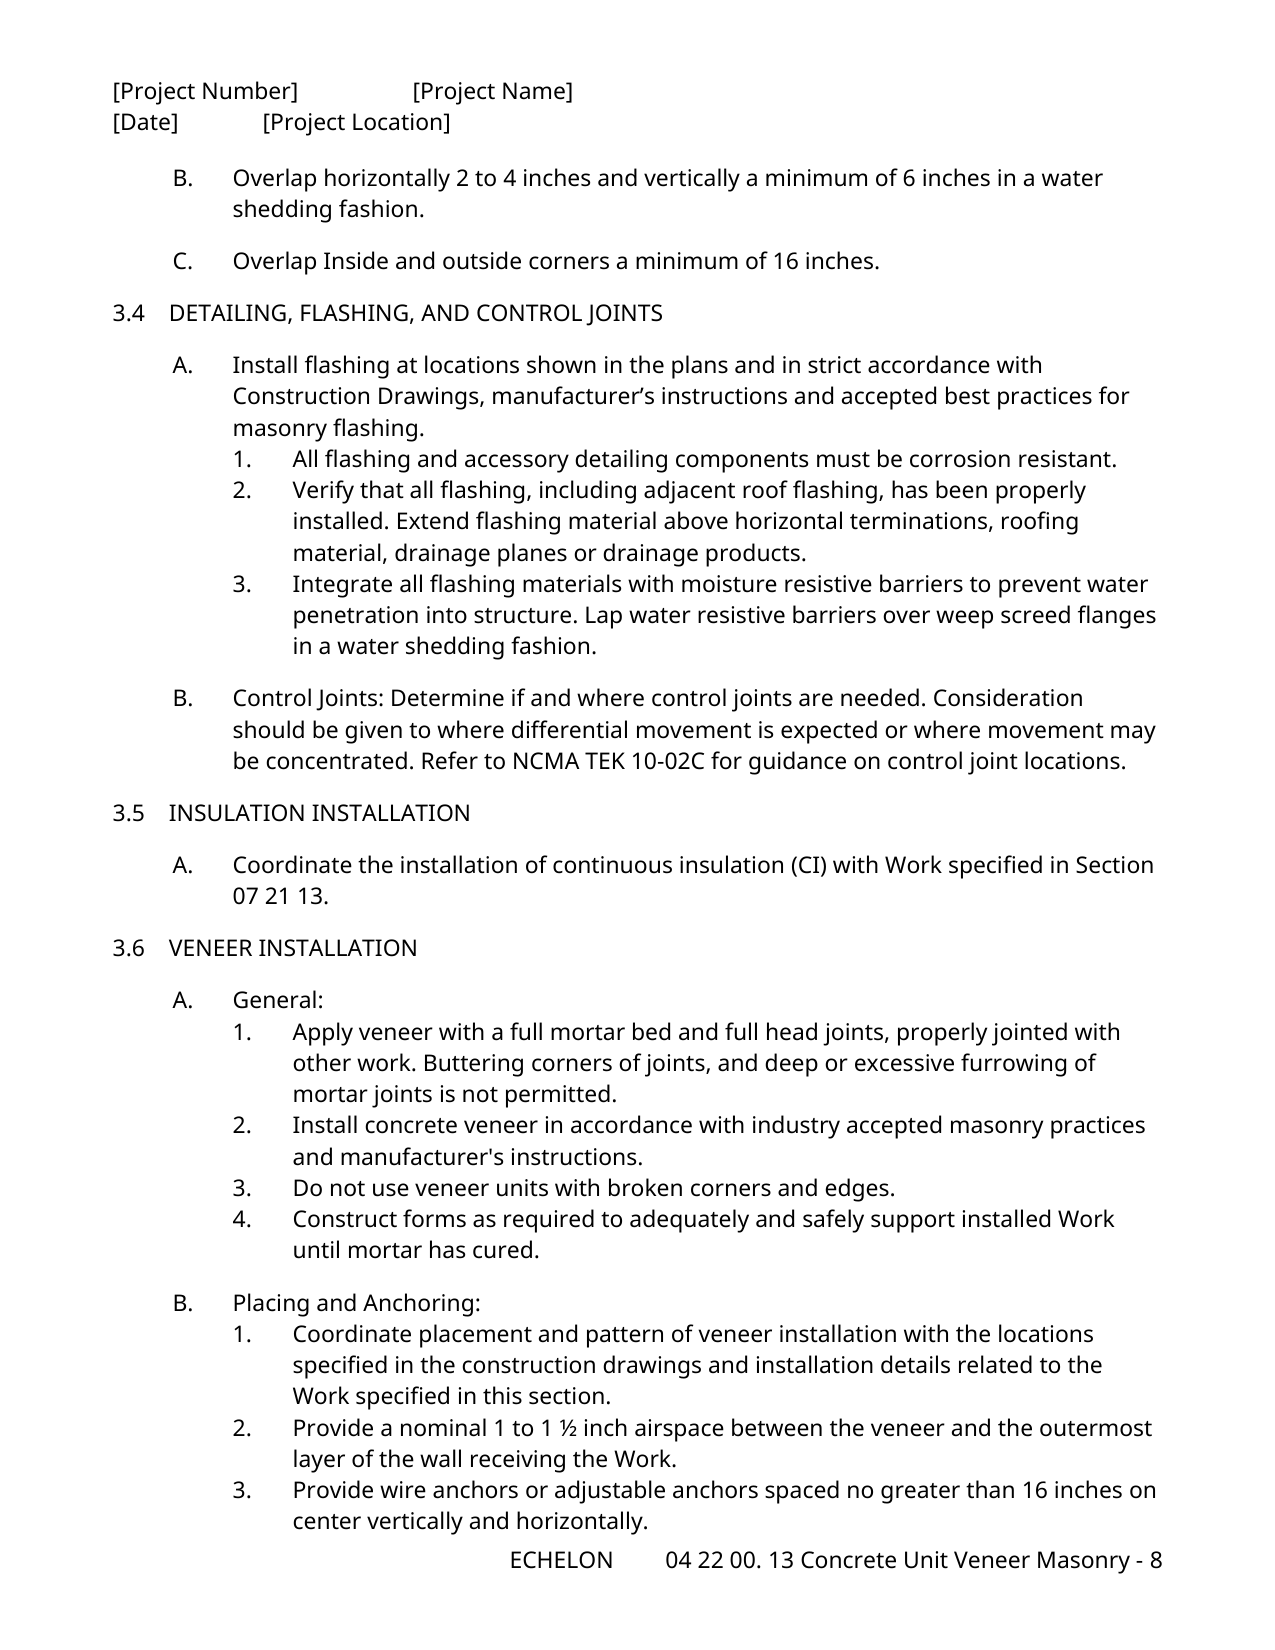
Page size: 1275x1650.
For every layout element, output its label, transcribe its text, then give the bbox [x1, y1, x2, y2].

text Construct forms as required to adequately and safely support installed Work until mortar has cured. [232, 1203, 1162, 1266]
text Install concrete veneer in accordance with industry accepted masonry practices and manufacturer's instructions. [232, 1109, 1162, 1172]
text Apply veneer with a full mortar bed and full head joints, properly jointed with other work. Buttering corners of joints, and deep or excessive furrowing of mortar joints is not permitted. [232, 1016, 1162, 1109]
text Do not use veneer units with broken corners and edges. [232, 1172, 1162, 1203]
text Integrate all flashing materials with moisture resistive barriers to prevent water penetration into structure. Lap water resistive barriers over weep screed flanges in a water shedding fashion. [232, 568, 1162, 661]
text Placing and Anchoring: [172, 1286, 1162, 1318]
text Veneer Installation [112, 932, 1162, 963]
text Overlap horizontally 2 to 4 inches and vertically a minimum of 6 inches in a water shedding fashion. [172, 161, 1162, 224]
text Coordinate the installation of continuous insulation (CI) with Work specified in Section 07 21 13. [172, 849, 1162, 911]
text Provide wire anchors or adjustable anchors spaced no greater than 16 inches on center vertically and horizontally. [232, 1474, 1162, 1536]
text Control Joints: Determine if and where control joints are needed. Consideration should be given to where differential movement is expected or where movement may be concentrated. Refer to NCMA TEK 10-02C for guidance on control joint locations. [172, 682, 1162, 776]
text Insulation Installation [112, 797, 1162, 828]
text Detailing, Flashing, AND CONTROL JOINTS [112, 297, 1162, 328]
text General: [172, 984, 1162, 1016]
text All flashing and accessory detailing components must be corrosion resistant. [232, 443, 1162, 474]
text Overlap Inside and outside corners a minimum of 16 inches. [172, 245, 1162, 276]
text Coordinate placement and pattern of veneer installation with the locations specified in the construction drawings and installation details related to the Work specified in this section. [232, 1318, 1162, 1411]
text Verify that all flashing, including adjacent roof flashing, has been properly installed. Extend flashing material above horizontal terminations, roofing material, drainage planes or drainage products. [232, 474, 1162, 568]
text Install flashing at locations shown in the plans and in strict accordance with Construction Drawings, manufacturer’s instructions and accepted best practices for masonry flashing. [172, 349, 1162, 443]
text Provide a nominal 1 to 1 ½ inch airspace between the veneer and the outermost layer of the wall receiving the Work. [232, 1411, 1162, 1474]
